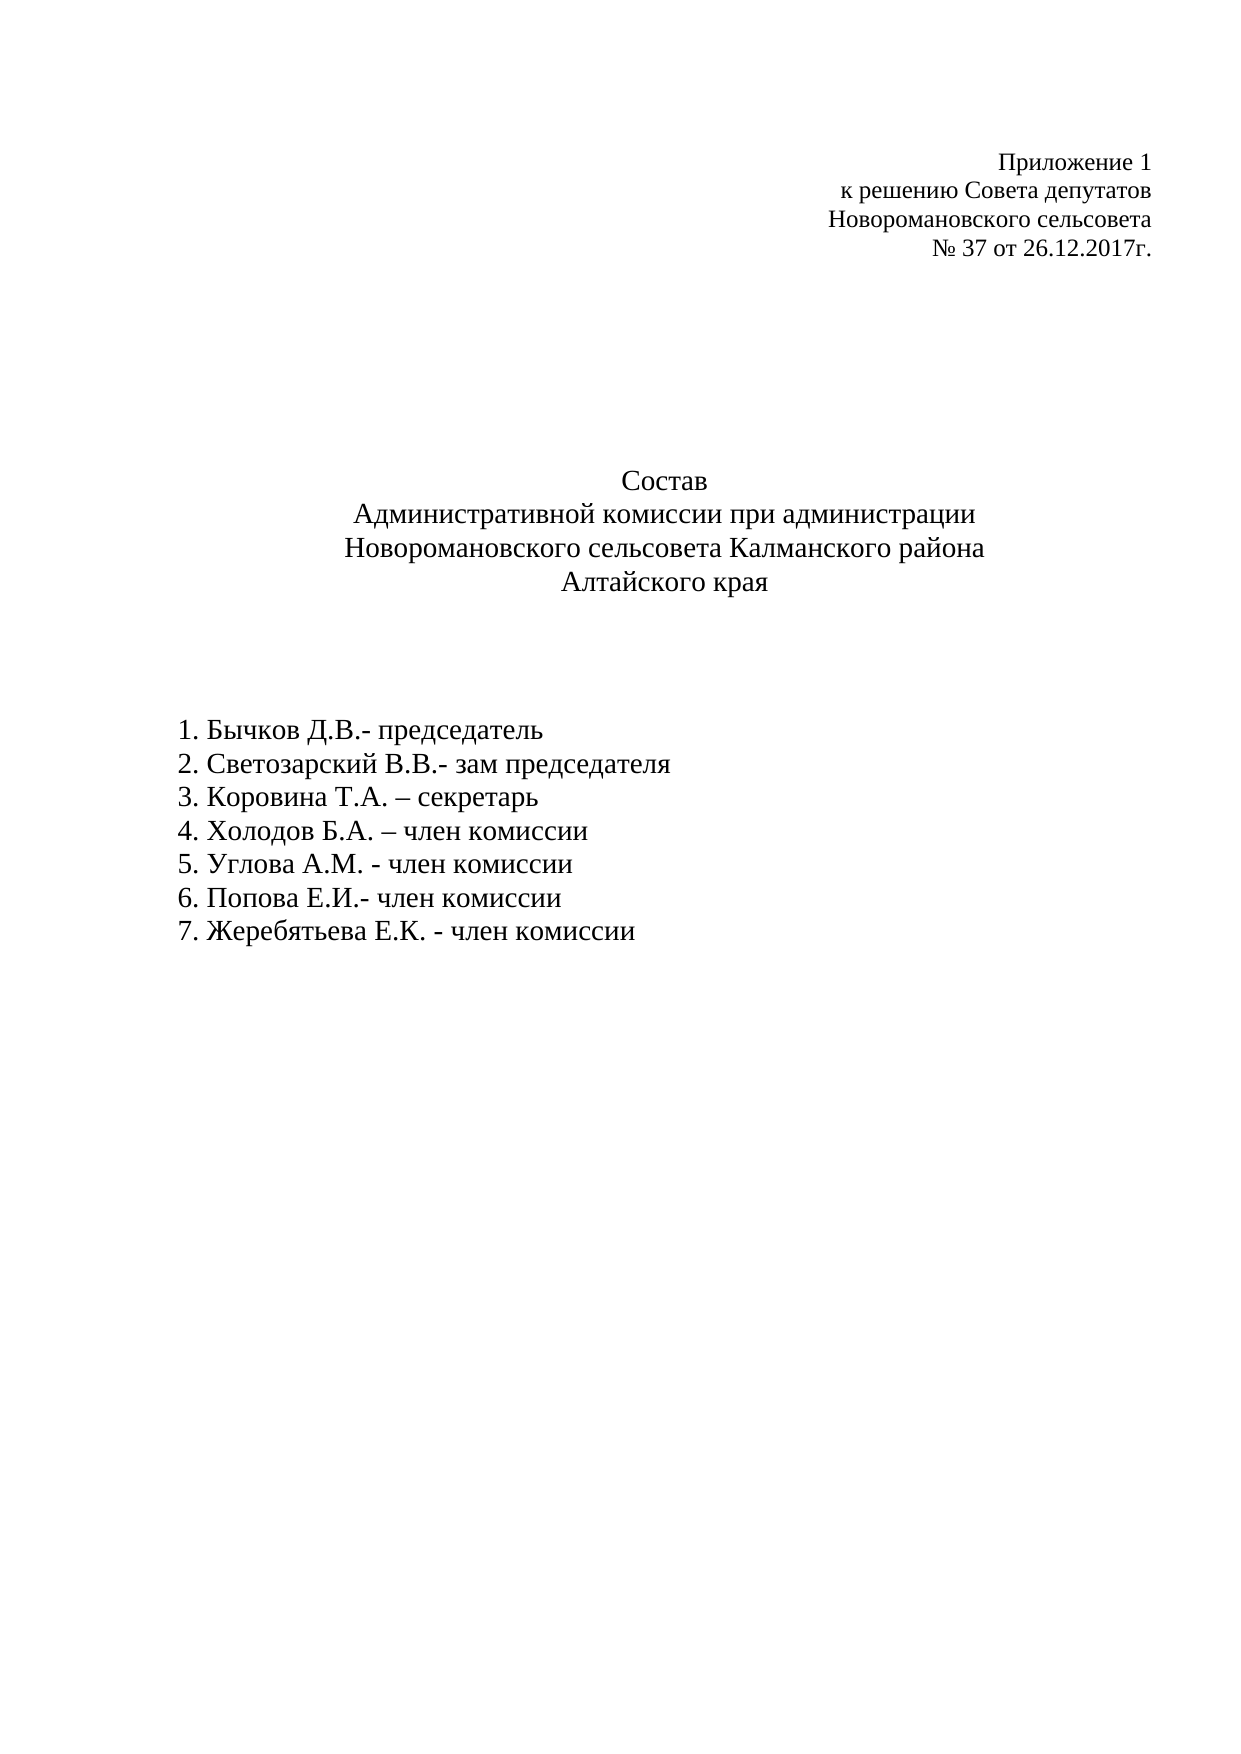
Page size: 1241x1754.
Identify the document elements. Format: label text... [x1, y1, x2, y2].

text 5. Углова А.М. - член комиссии [177, 846, 1152, 880]
text к решению Совета депутатов [177, 176, 1152, 204]
text Приложение 1 [177, 147, 1152, 176]
text 7. Жеребятьева Е.К. - член комиссии [177, 913, 1152, 947]
text Новоромановского сельсовета Калманского района [177, 530, 1152, 564]
text № 37 от 26.12.2017г. [177, 233, 1152, 262]
text 6. Попова Е.И.- член комиссии [177, 880, 1152, 913]
text Административной комиссии при администрации [177, 497, 1152, 530]
text Алтайского края [177, 564, 1152, 597]
text Состав [177, 463, 1152, 497]
text 2. Светозарский В.В.- зам председателя [177, 746, 1152, 779]
text Новоромановского сельсовета [177, 204, 1152, 233]
text 4. Холодов Б.А. – член комиссии [177, 813, 1152, 846]
text 3. Коровина Т.А. – секретарь [177, 779, 1152, 813]
text 1. Бычков Д.В.- председатель [177, 712, 1152, 746]
